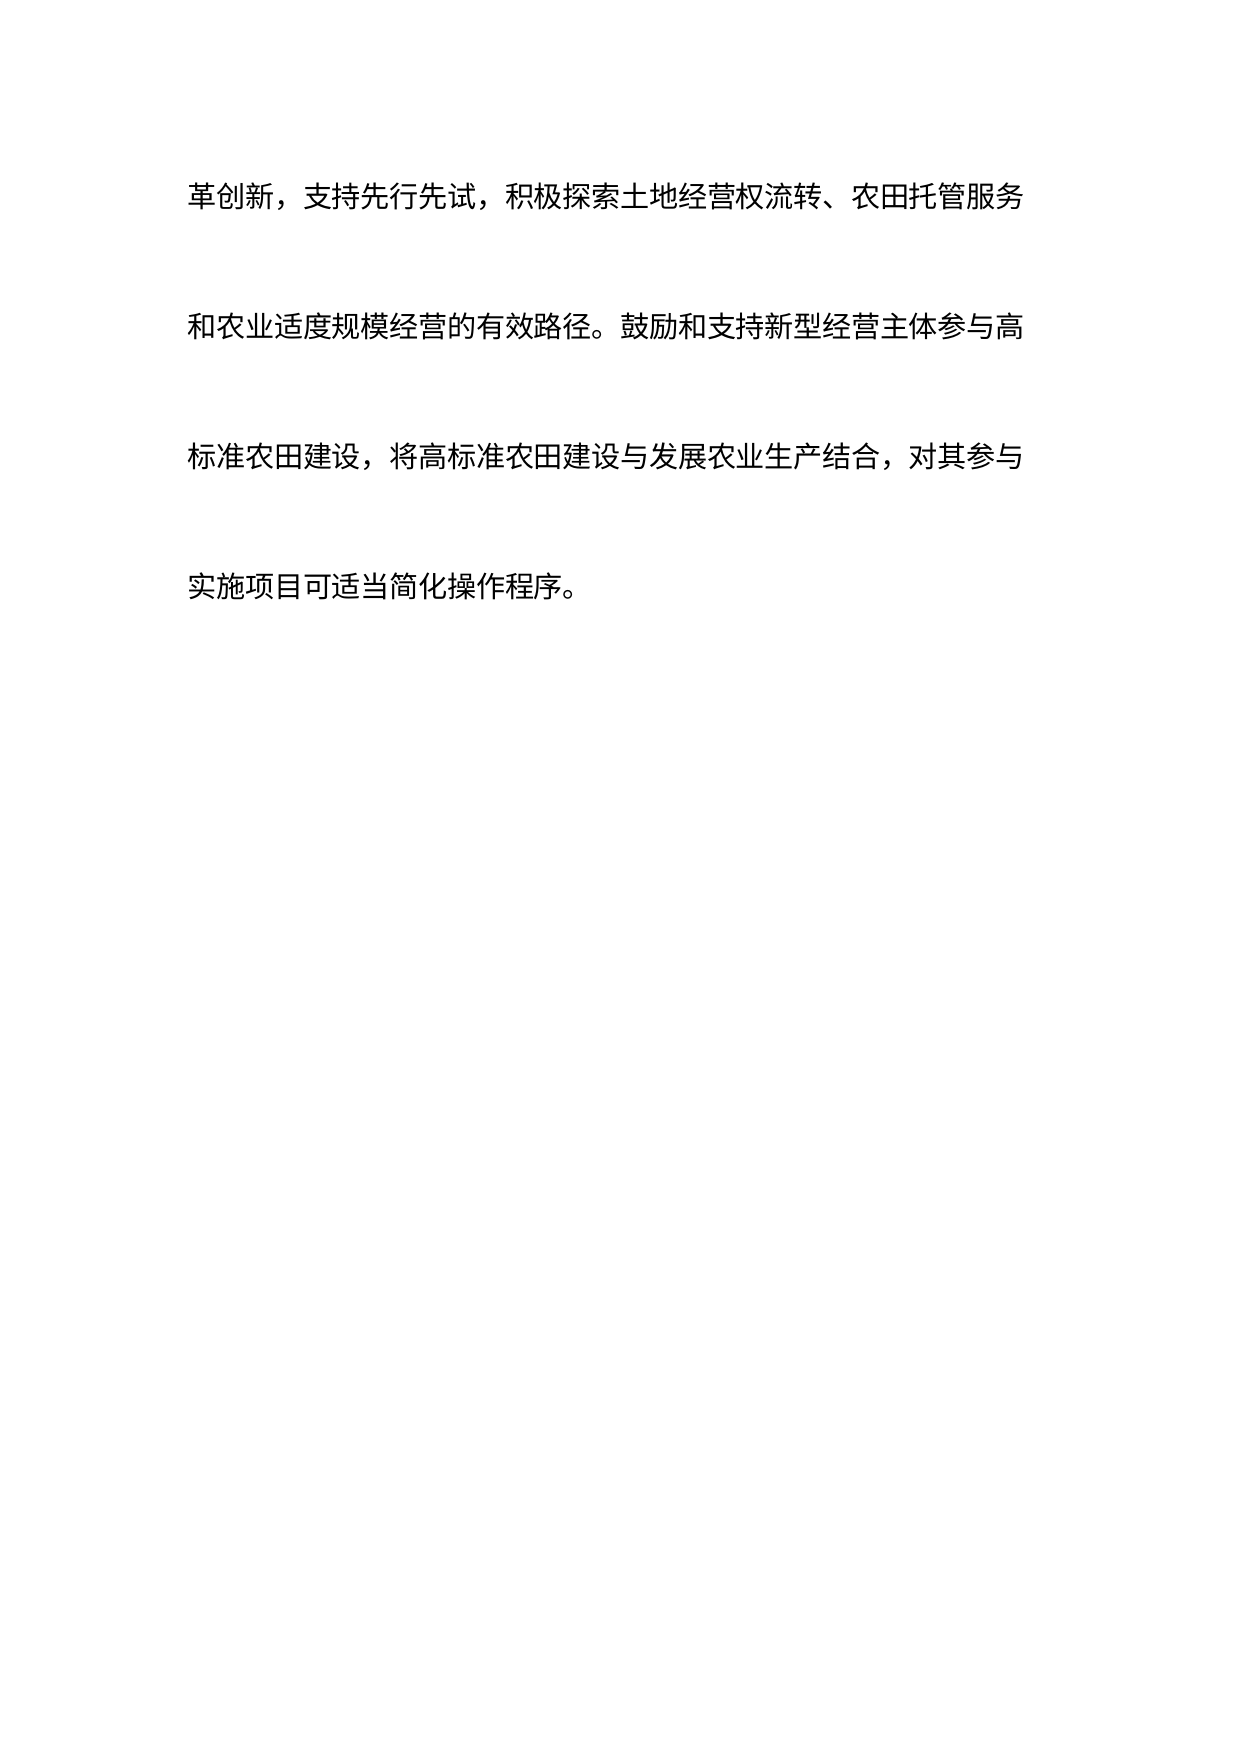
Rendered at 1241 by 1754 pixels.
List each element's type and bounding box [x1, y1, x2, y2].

text [187, 162, 1053, 617]
